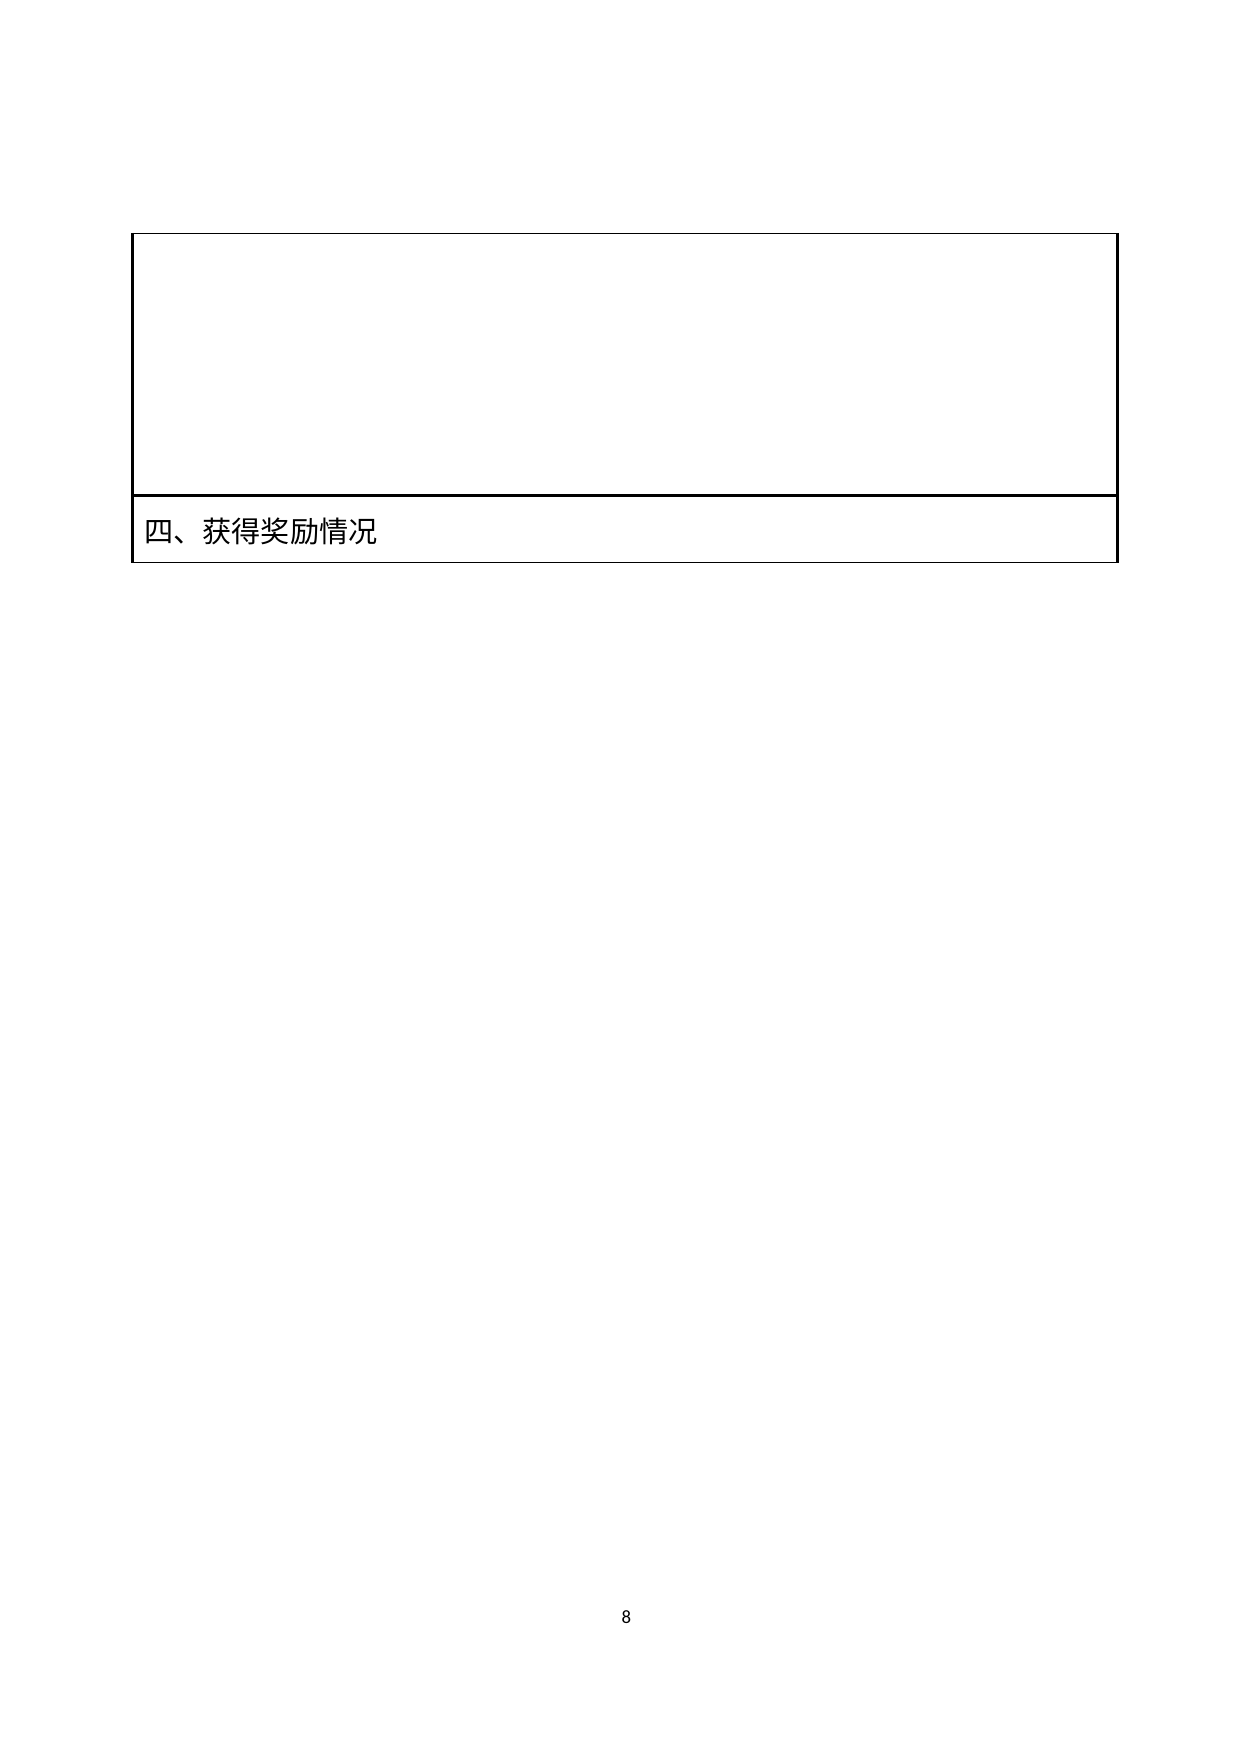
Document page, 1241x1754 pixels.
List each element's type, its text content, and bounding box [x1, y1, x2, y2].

table_cell 四、获得奖励情况 [134, 497, 1116, 562]
table_cell [134, 234, 1116, 494]
